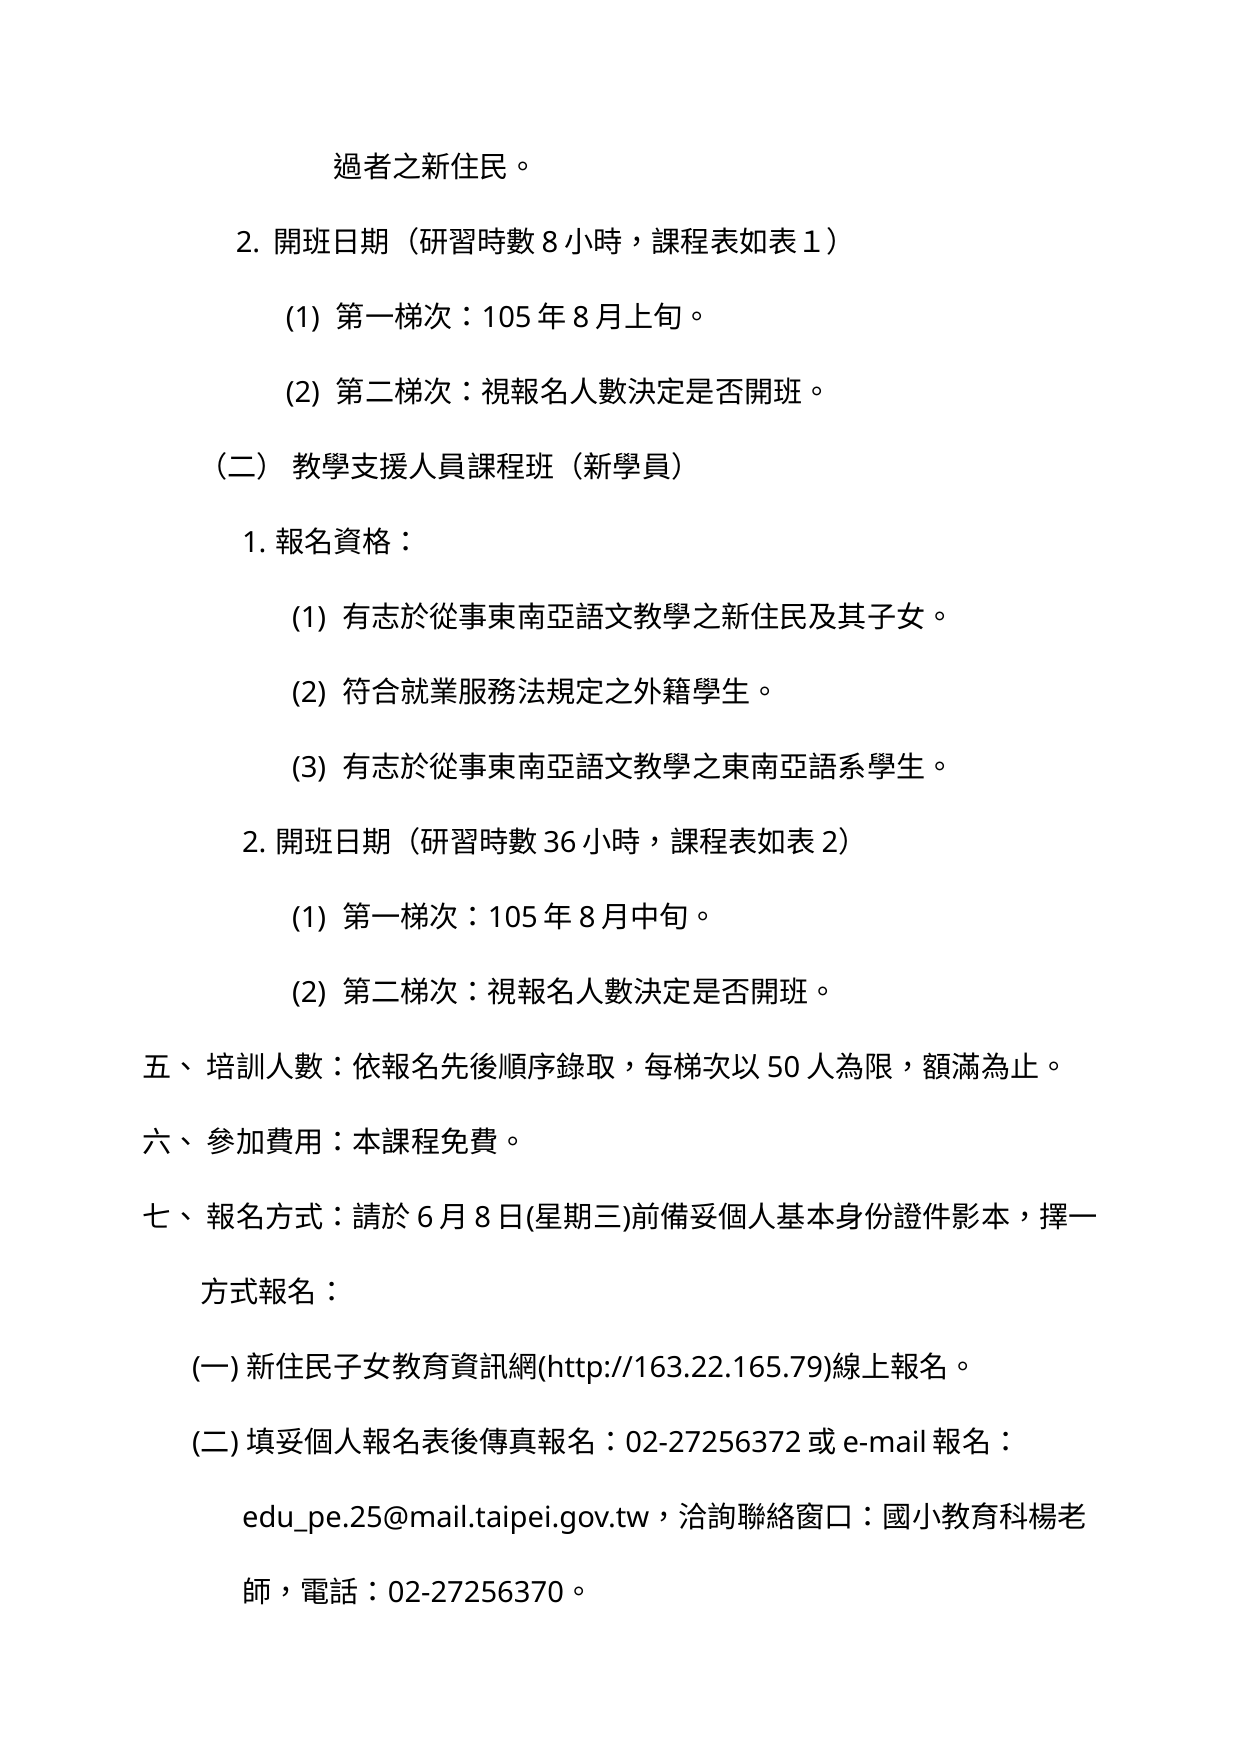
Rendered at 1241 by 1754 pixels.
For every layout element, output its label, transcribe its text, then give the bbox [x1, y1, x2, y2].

list 參加費用：本課程免費。 [142, 1102, 1098, 1177]
list 有志於從事東南亞語文教學之東南亞語系學生。 [292, 727, 1098, 802]
list 培訓人數：依報名先後順序錄取，每梯次以50人為限，額滿為止。 [142, 1027, 1098, 1102]
list 符合就業服務法規定之外籍學生。 [292, 652, 1098, 727]
list 第二梯次：視報名人數決定是否開班。 [286, 352, 1098, 427]
list 教學支援人員課程班（新學員） [198, 427, 1098, 502]
list 第一梯次：105年8月上旬。 [286, 277, 1098, 352]
list 報名方式：請於6月8日(星期三)前備妥個人基本身份證件影本，擇一方式報名： [142, 1177, 1098, 1327]
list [275, 127, 1098, 202]
list 報名資格： [242, 502, 1098, 577]
list 有志於從事東南亞語文教學之新住民及其子女。 [292, 577, 1098, 652]
list 填妥個人報名表後傳真報名：02-27256372或e-mail報名：edu_pe.25@mail.taipei.gov.tw，洽詢聯絡窗口：國小教育科楊老師，電話：02-27256370。 [192, 1402, 1098, 1627]
list 新住民子女教育資訊網(http://163.22.165.79)線上報名。 [192, 1327, 1098, 1402]
list 第二梯次：視報名人數決定是否開班。 [292, 952, 1098, 1027]
list 開班日期（研習時數36小時，課程表如表2） [242, 802, 1098, 877]
list 第一梯次：105年8月中旬。 [292, 877, 1098, 952]
list 開班日期（研習時數8小時，課程表如表１） [236, 202, 1098, 277]
